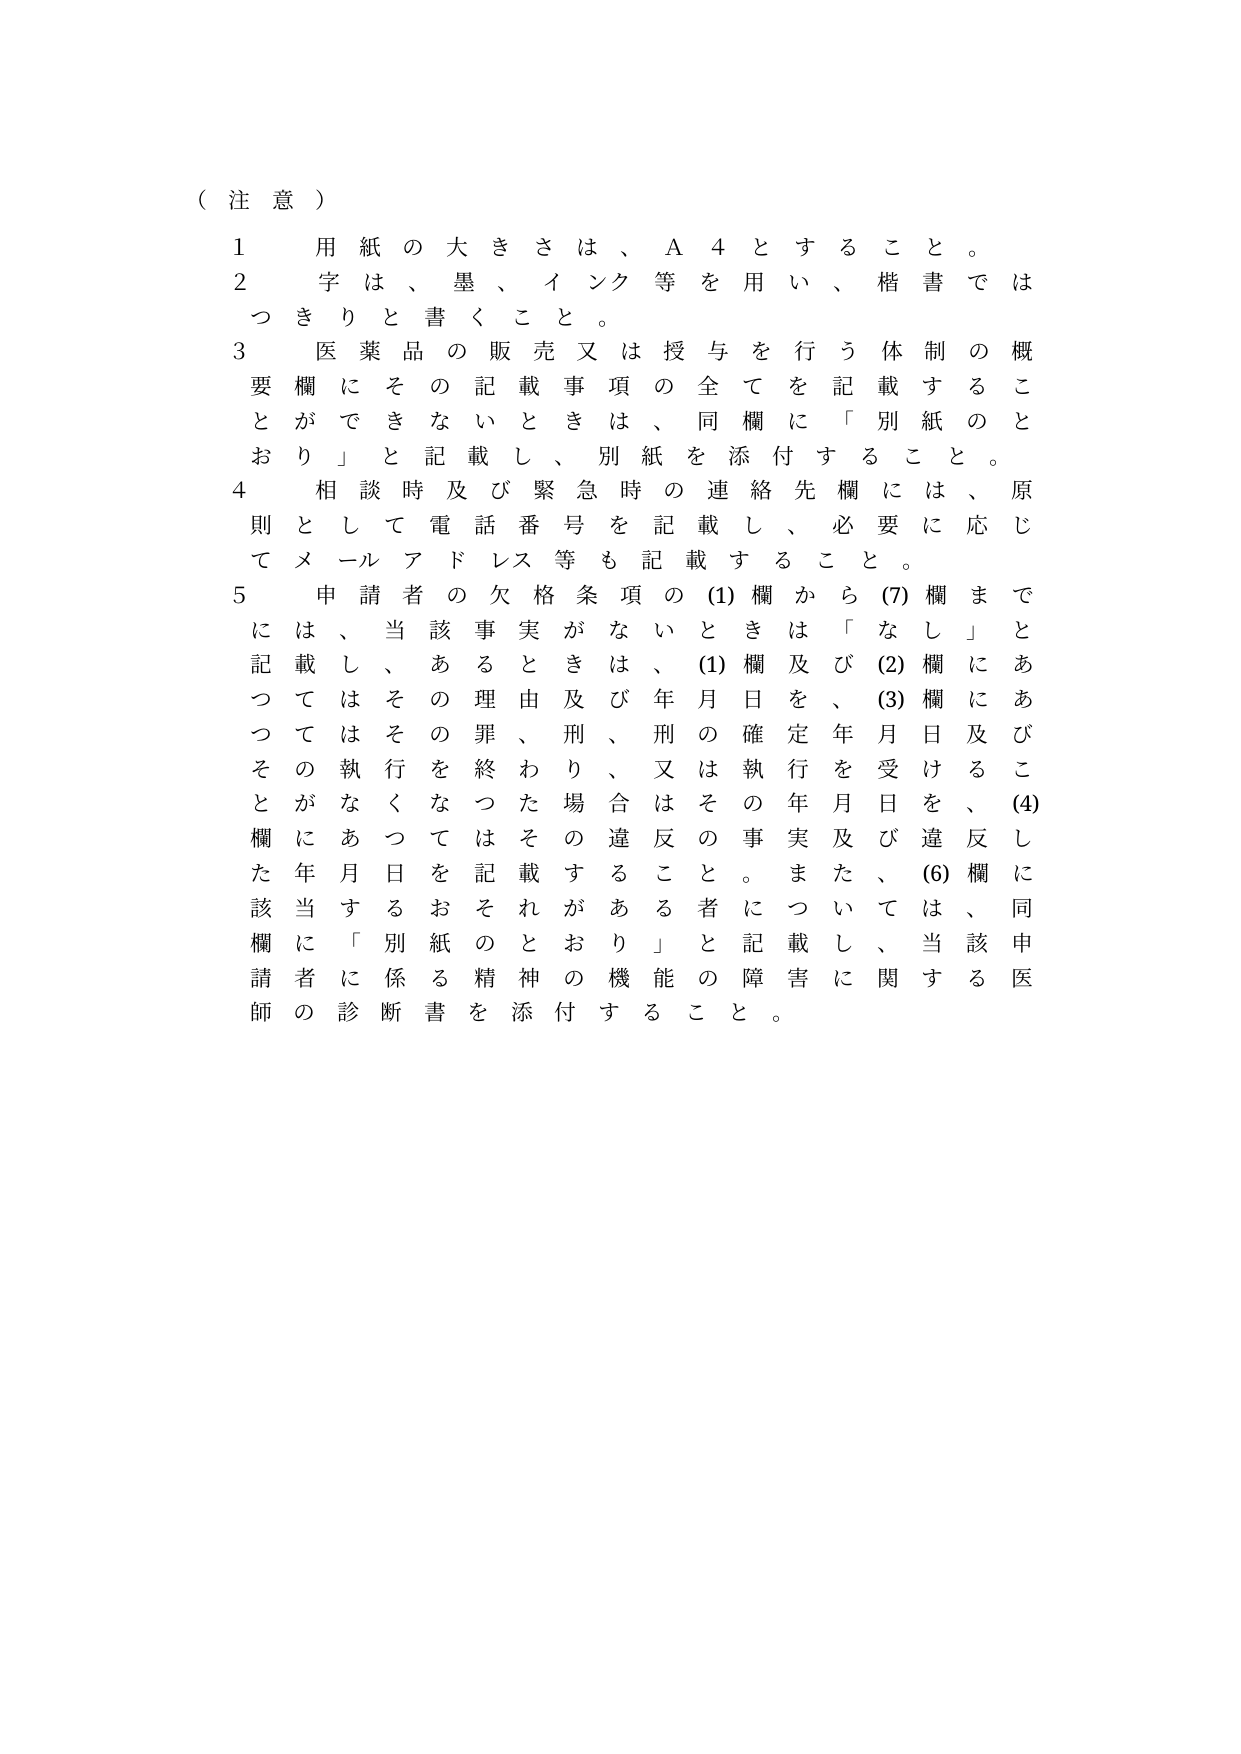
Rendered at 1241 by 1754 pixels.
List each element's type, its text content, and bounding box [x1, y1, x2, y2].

text ３ 医薬品の販売又は授与を行う体制の概要欄にその記載事項の全てを記載することができないときは、同欄に「別紙のとおり」と記載し、別紙を添付すること。 [185, 333, 1056, 472]
text ４ 相談時及び緊急時の連絡先欄には、原則として電話番号を記載し、必要に応じてメールアドレス等も記載すること。 [185, 472, 1056, 576]
text （注意） [185, 181, 1056, 216]
text ２ 字は、墨、インク等を用い、楷書ではつきりと書くこと。 [185, 263, 1056, 333]
text １ 用紙の大きさは、Ａ４とすること。 [185, 228, 1056, 263]
text ５ 申請者の欠格条項の(1)欄から(7)欄までには、当該事実がないときは「なし」と記載し、あるときは、(1)欄及び(2)欄にあつてはその理由及び年月日を、(3)欄にあつてはその罪、刑、刑の確定年月日及びその執行を終わり、又は執行を受けることがなくなつた場合はその年月日を、(4)欄にあつてはその違反の事実及び違反した年月日を記載すること。また、(6)欄に該当するおそれがある者については、同欄に「別紙のとおり」と記載し、当該申請者に係る精神の機能の障害に関する医師の診断書を添付すること。 [185, 576, 1056, 1029]
